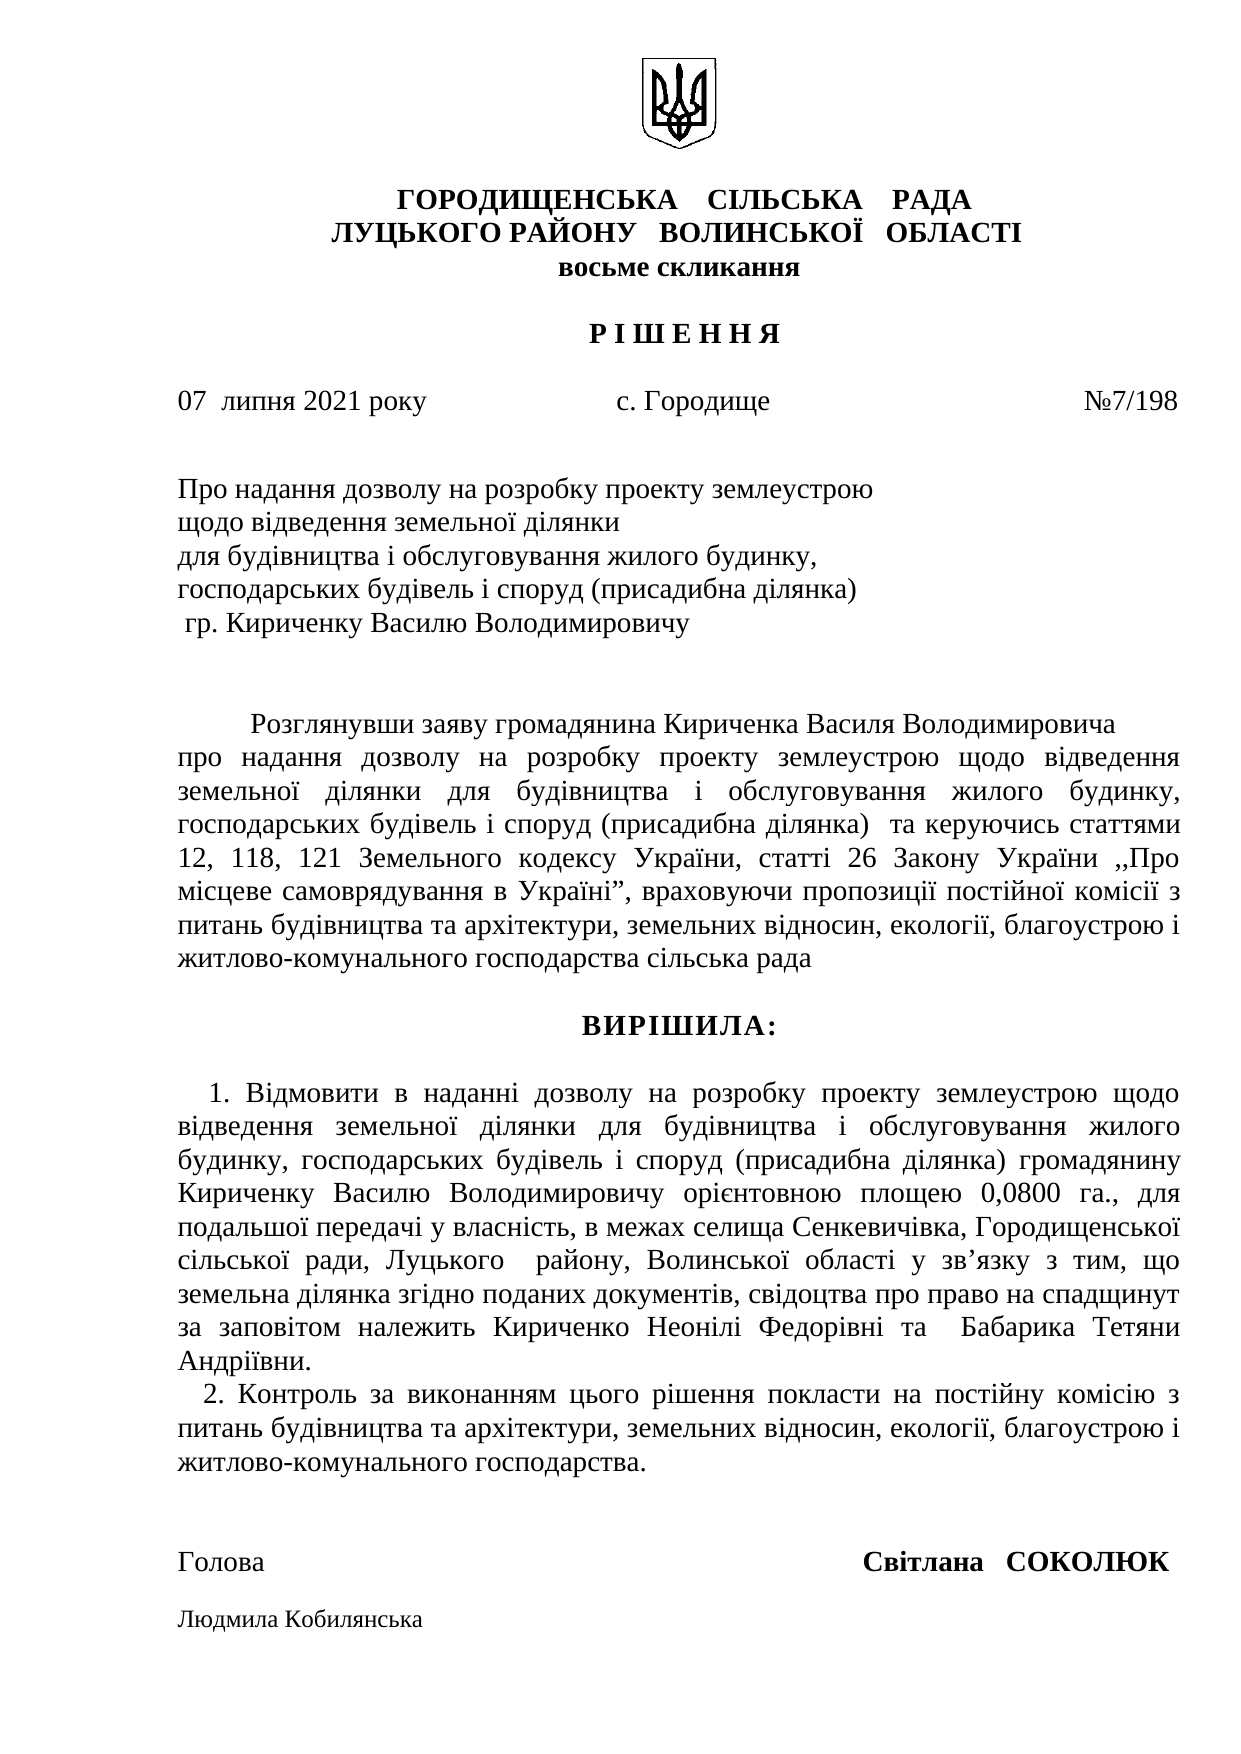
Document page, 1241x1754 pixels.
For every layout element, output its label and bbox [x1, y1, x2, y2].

picture [641, 57, 717, 149]
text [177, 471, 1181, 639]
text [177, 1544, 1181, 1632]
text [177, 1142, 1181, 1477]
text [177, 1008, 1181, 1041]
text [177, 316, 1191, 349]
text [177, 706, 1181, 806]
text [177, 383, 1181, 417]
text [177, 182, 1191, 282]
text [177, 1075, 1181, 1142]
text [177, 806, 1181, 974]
